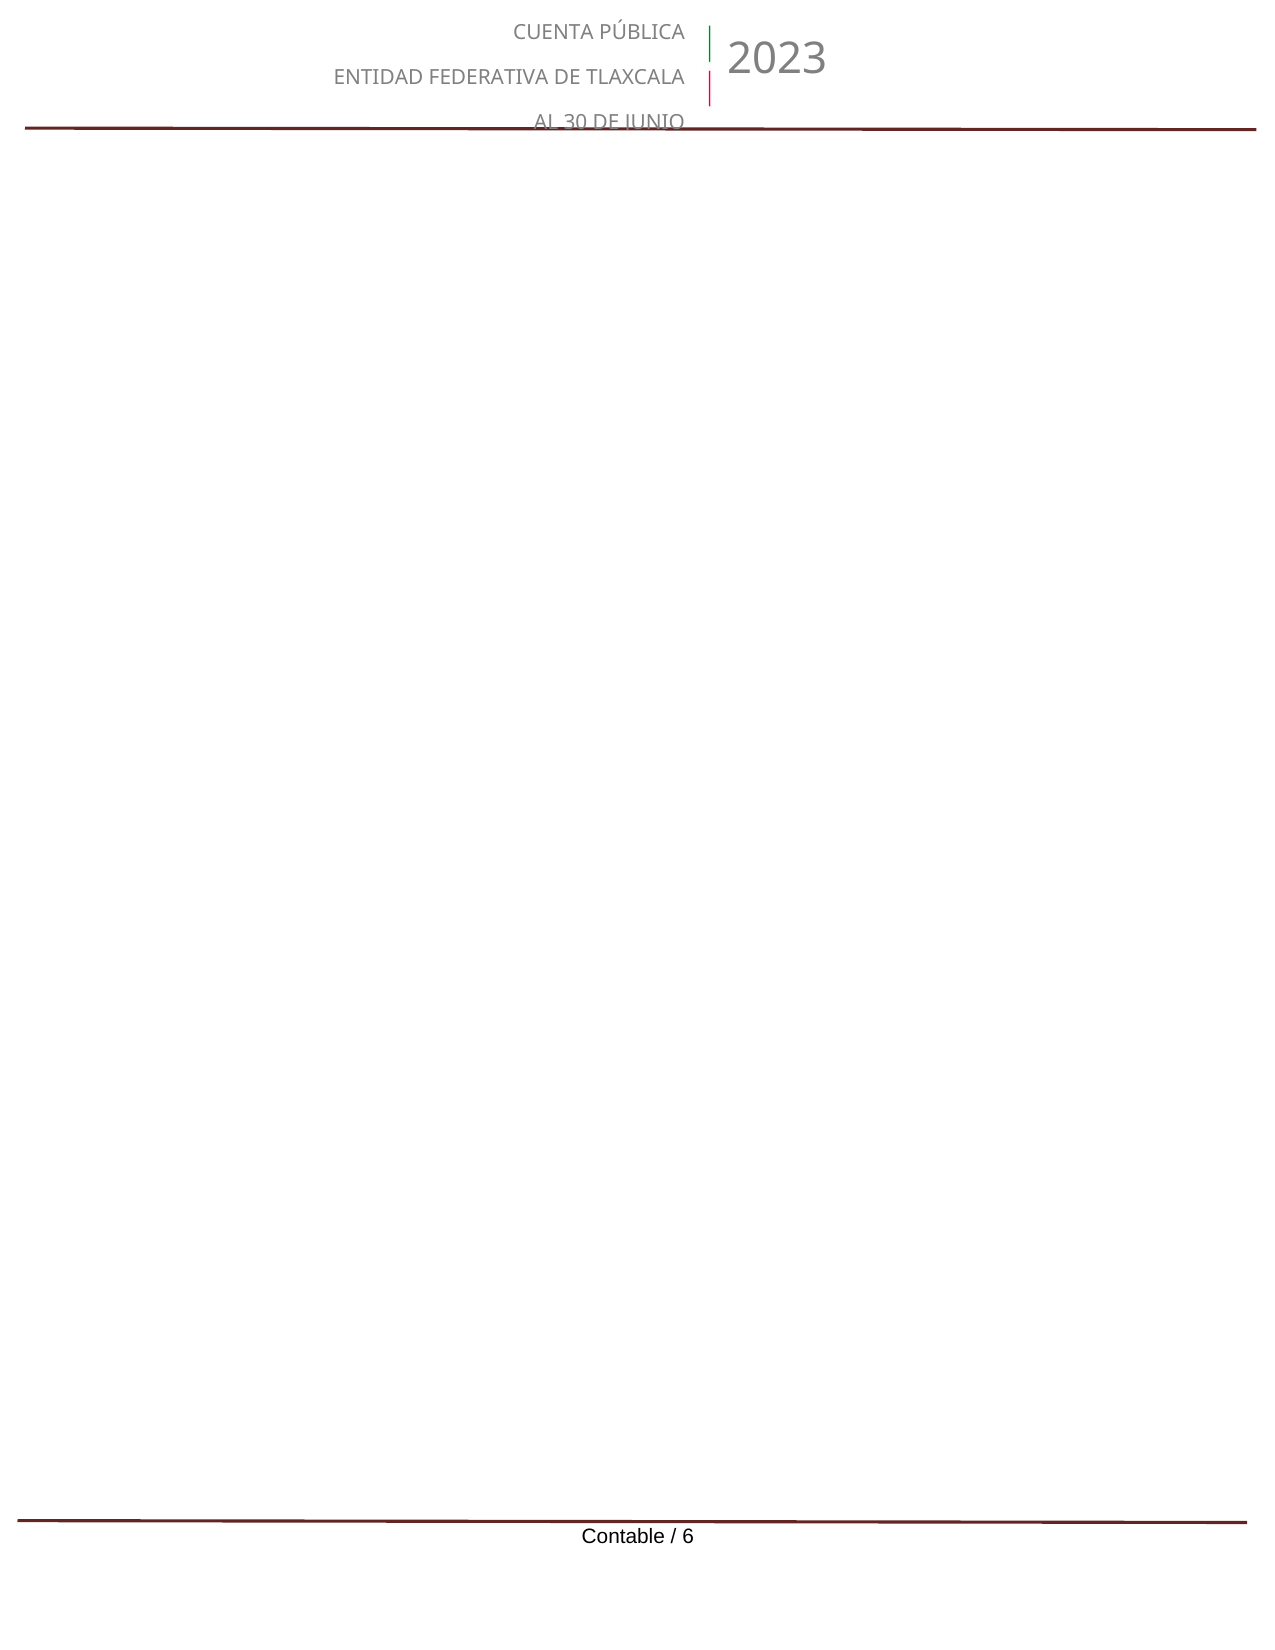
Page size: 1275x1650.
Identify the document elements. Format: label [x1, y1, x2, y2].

picture [702, 14, 723, 110]
